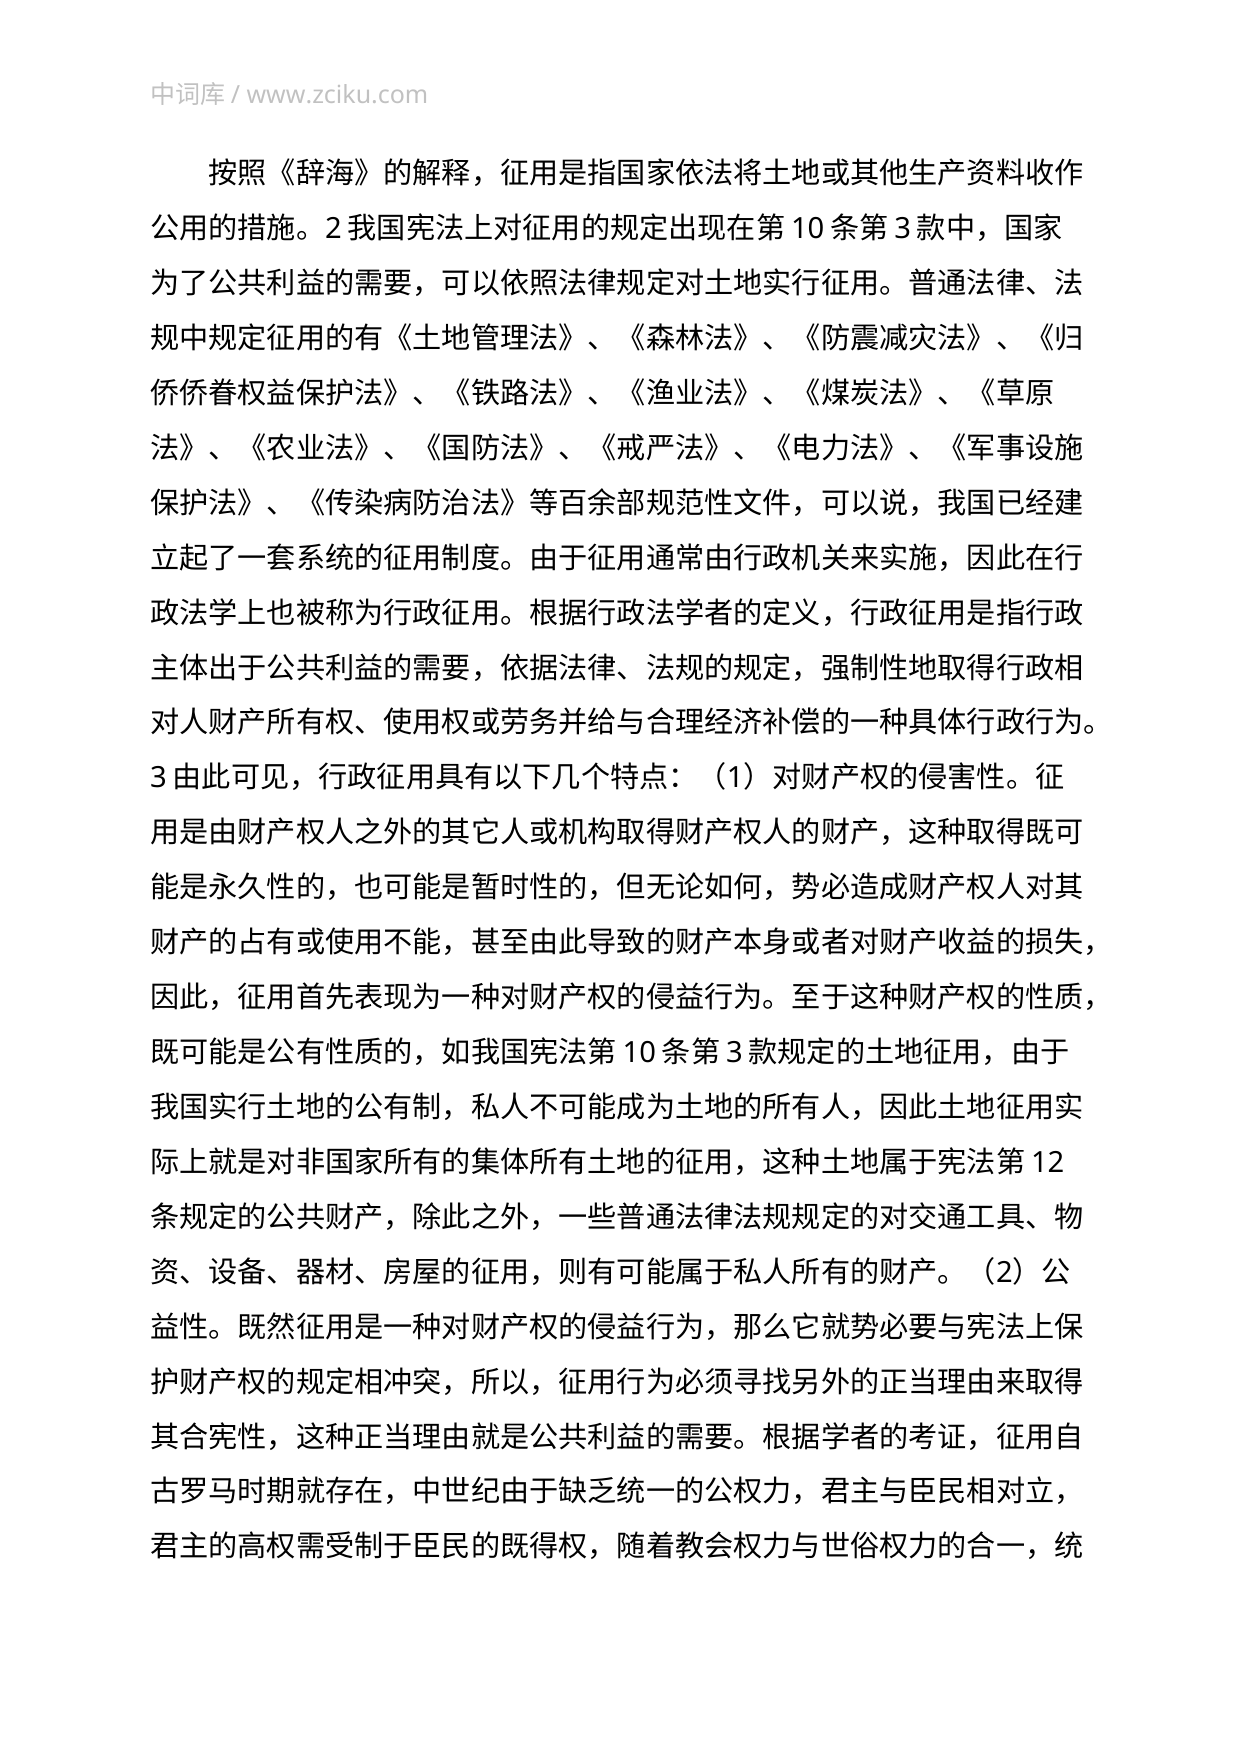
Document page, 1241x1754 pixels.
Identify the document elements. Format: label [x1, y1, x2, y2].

text [150, 150, 1090, 1565]
